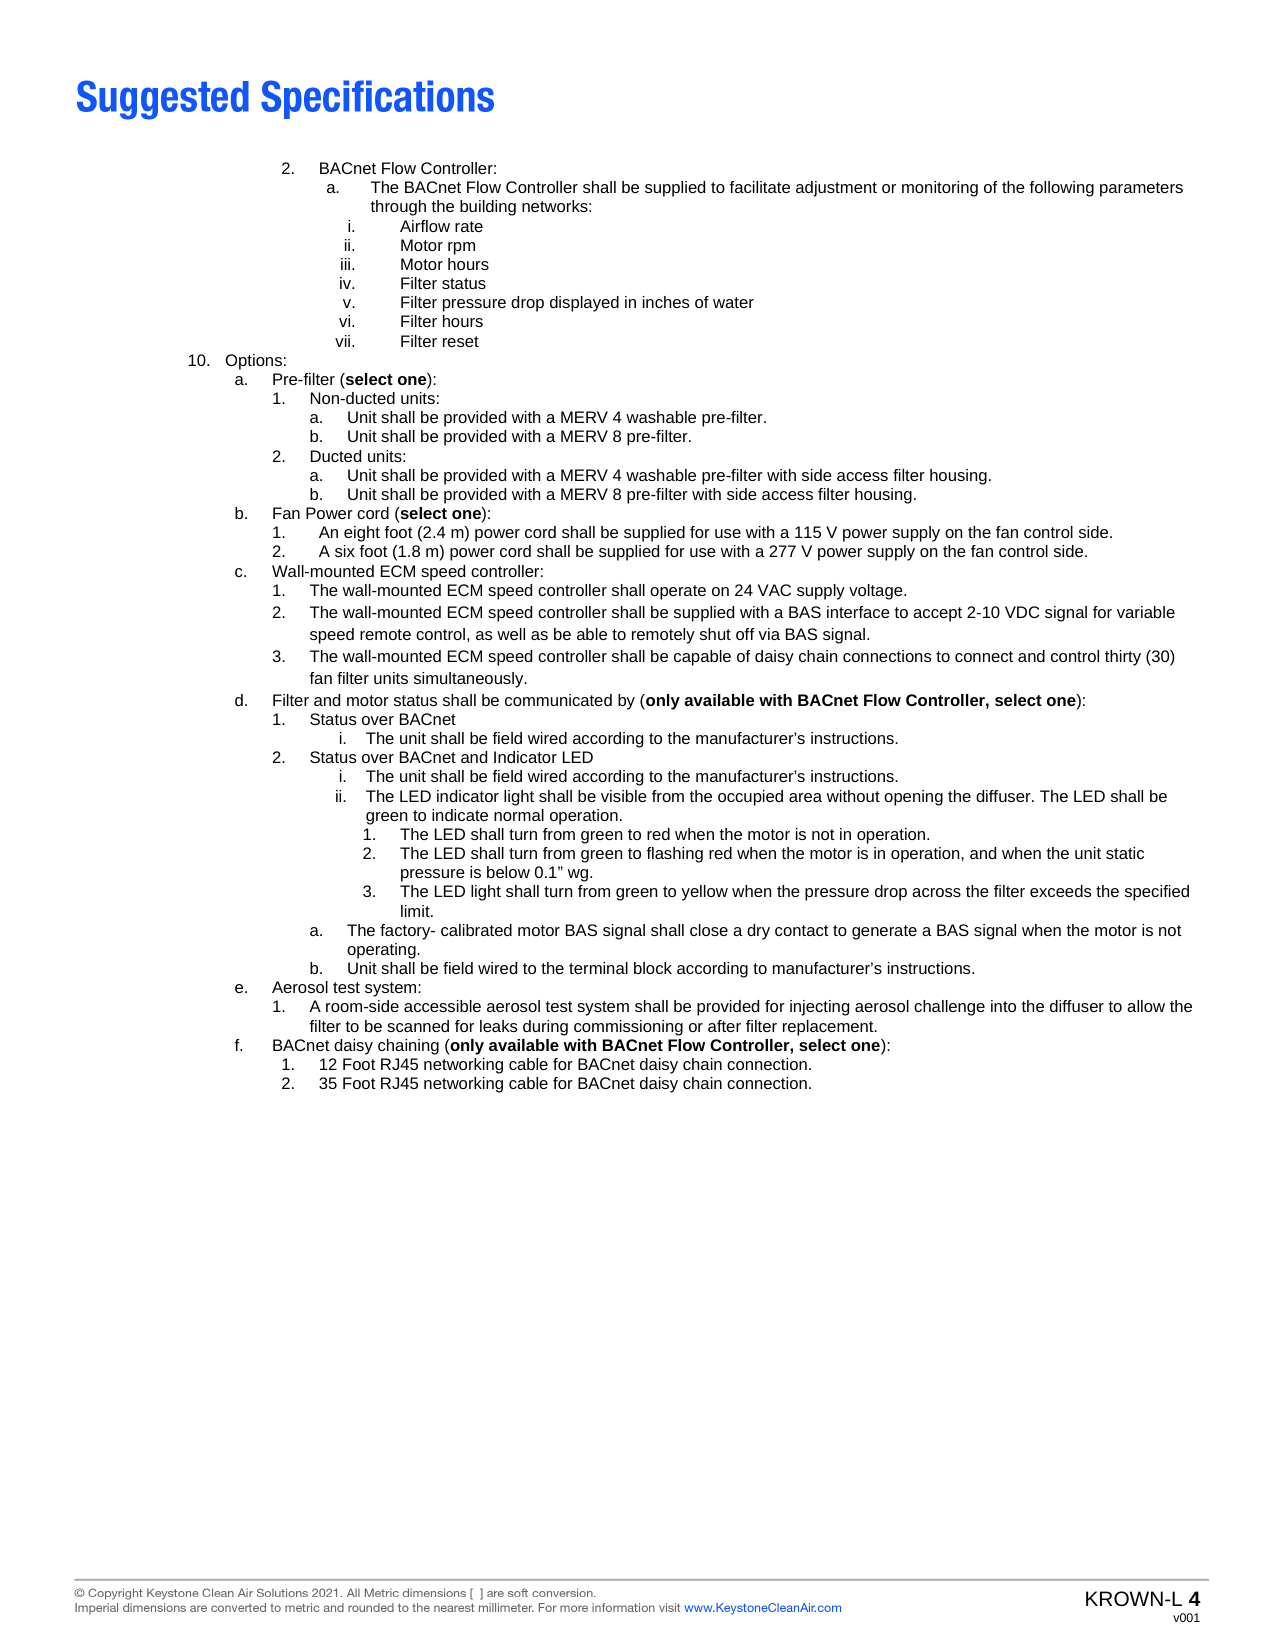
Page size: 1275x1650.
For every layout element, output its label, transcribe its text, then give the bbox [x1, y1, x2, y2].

list Fan Power cord (select one): [234, 504, 1200, 523]
list Filter hours [356, 312, 1200, 331]
list Filter and motor status shall be communicated by (only available with BACnet Flow Controller, select one): [234, 691, 1200, 710]
list The wall-mounted ECM speed controller shall be supplied with a BAS interface to accept 2-10 VDC signal for variable speed remote control, as well as be able to remotely shut off via BAS signal. [272, 603, 1200, 644]
list Motor rpm [356, 236, 1200, 255]
list The wall-mounted ECM speed controller shall be capable of daisy chain connections to connect and control thirty (30) fan filter units simultaneously. [272, 647, 1200, 688]
list Pre-filter (select one): [234, 370, 1200, 389]
list Filter reset [356, 331, 1200, 351]
list Unit shall be provided with a MERV 8 pre-filter. [309, 427, 1200, 446]
picture [0, 1545, 1275, 1649]
list Status over BACnet [272, 710, 1200, 729]
list The factory- calibrated motor BAS signal shall close a dry contact to generate a BAS signal when the motor is not operating. [309, 921, 1200, 959]
list The BACnet Flow Controller shall be supplied to facilitate adjustment or monitoring of the following parameters through the building networks: [326, 178, 1200, 216]
list Options: [187, 351, 1200, 370]
list The LED indicator light shall be visible from the occupied area without opening the diffuser. The LED shall be green to indicate normal operation. [347, 786, 1200, 825]
list The unit shall be field wired according to the manufacturer’s instructions. [347, 729, 1200, 748]
list The LED light shall turn from green to yellow when the pressure drop across the filter exceeds the specified limit. [362, 882, 1200, 921]
list BACnet Flow Controller: [281, 159, 1200, 178]
list Wall-mounted ECM speed controller: [234, 561, 1200, 581]
list 12 Foot RJ45 networking cable for BACnet daisy chain connection. [281, 1055, 1200, 1074]
list Unit shall be provided with a MERV 4 washable pre-filter. [309, 408, 1200, 427]
list 35 Foot RJ45 networking cable for BACnet daisy chain connection. [281, 1074, 1200, 1093]
list Unit shall be provided with a MERV 8 pre-filter with side access filter housing. [309, 485, 1200, 504]
list Unit shall be field wired to the terminal block according to manufacturer’s instructions. [309, 959, 1200, 978]
list Aerosol test system: [234, 978, 1200, 997]
list The LED shall turn from green to flashing red when the motor is in operation, and when the unit static pressure is below 0.1” wg. [362, 844, 1200, 882]
list Filter status [356, 274, 1200, 293]
list The wall-mounted ECM speed controller shall operate on 24 VAC supply voltage. [272, 581, 1200, 600]
list Filter pressure drop displayed in inches of water [356, 293, 1200, 312]
list A room-side accessible aerosol test system shall be provided for injecting aerosol challenge into the diffuser to allow the filter to be scanned for leaks during commissioning or after filter replacement. [272, 997, 1200, 1036]
list BACnet daisy chaining (only available with BACnet Flow Controller, select one): [234, 1036, 1200, 1055]
list Status over BACnet and Indicator LED [272, 748, 1200, 767]
list Airflow rate [356, 216, 1200, 236]
list Ducted units: [272, 446, 1200, 466]
list An eight foot (2.4 m) power cord shall be supplied for use with a 115 V power supply on the fan control side. [272, 523, 1200, 542]
list A six foot (1.8 m) power cord shall be supplied for use with a 277 V power supply on the fan control side. [272, 542, 1200, 561]
list Motor hours [356, 255, 1200, 274]
list Non-ducted units: [272, 389, 1200, 408]
list The unit shall be field wired according to the manufacturer’s instructions. [347, 767, 1200, 786]
list The LED shall turn from green to red when the motor is not in operation. [362, 825, 1200, 844]
list Unit shall be provided with a MERV 4 washable pre-filter with side access filter housing. [309, 466, 1200, 485]
picture [1, 0, 1275, 158]
